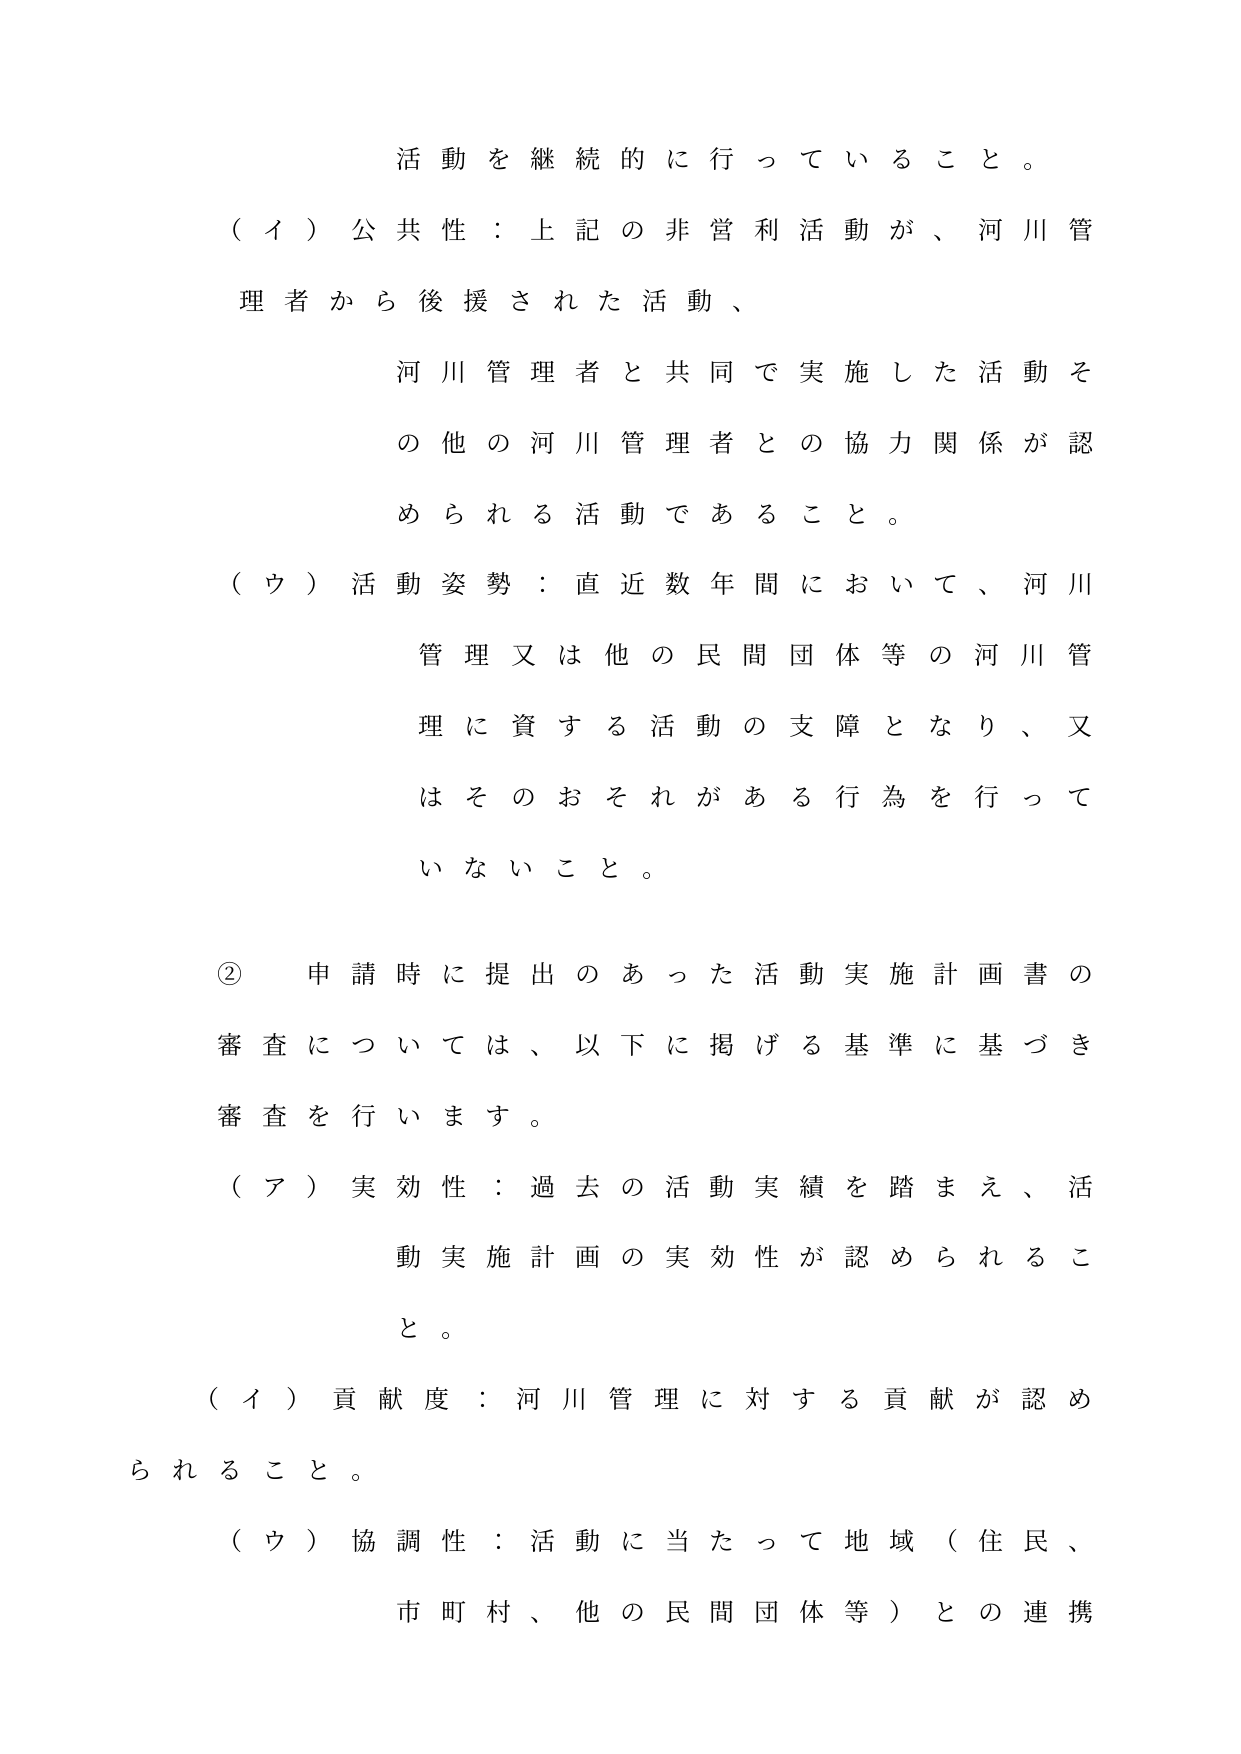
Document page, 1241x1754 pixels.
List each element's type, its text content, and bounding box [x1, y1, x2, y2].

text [195, 123, 1113, 194]
text ② 申請時に提出のあった活動実施計画書の審査については、以下に掲げる基準に基づき審査を行います。 [150, 937, 1113, 1150]
text 河川管理者と共同で実施した活動その他の河川管理者との協力関係が認められる活動であること。 [375, 335, 1113, 548]
text （イ）貢献度：河川管理に対する貢献が認められること。 [127, 1362, 1113, 1504]
text （ア）実効性：過去の活動実績を踏まえ、活動実施計画の実効性が認められること。 [195, 1150, 1113, 1362]
text （イ）公共性：上記の非営利活動が、河川管理者から後援された活動、 [195, 194, 1113, 335]
text （ウ）活動姿勢：直近数年間において、河川管理又は他の民間団体等の河川管理に資する活動の支障となり、又はそのおそれがある行為を行っていないこと。 [195, 548, 1113, 902]
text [195, 1504, 1113, 1646]
